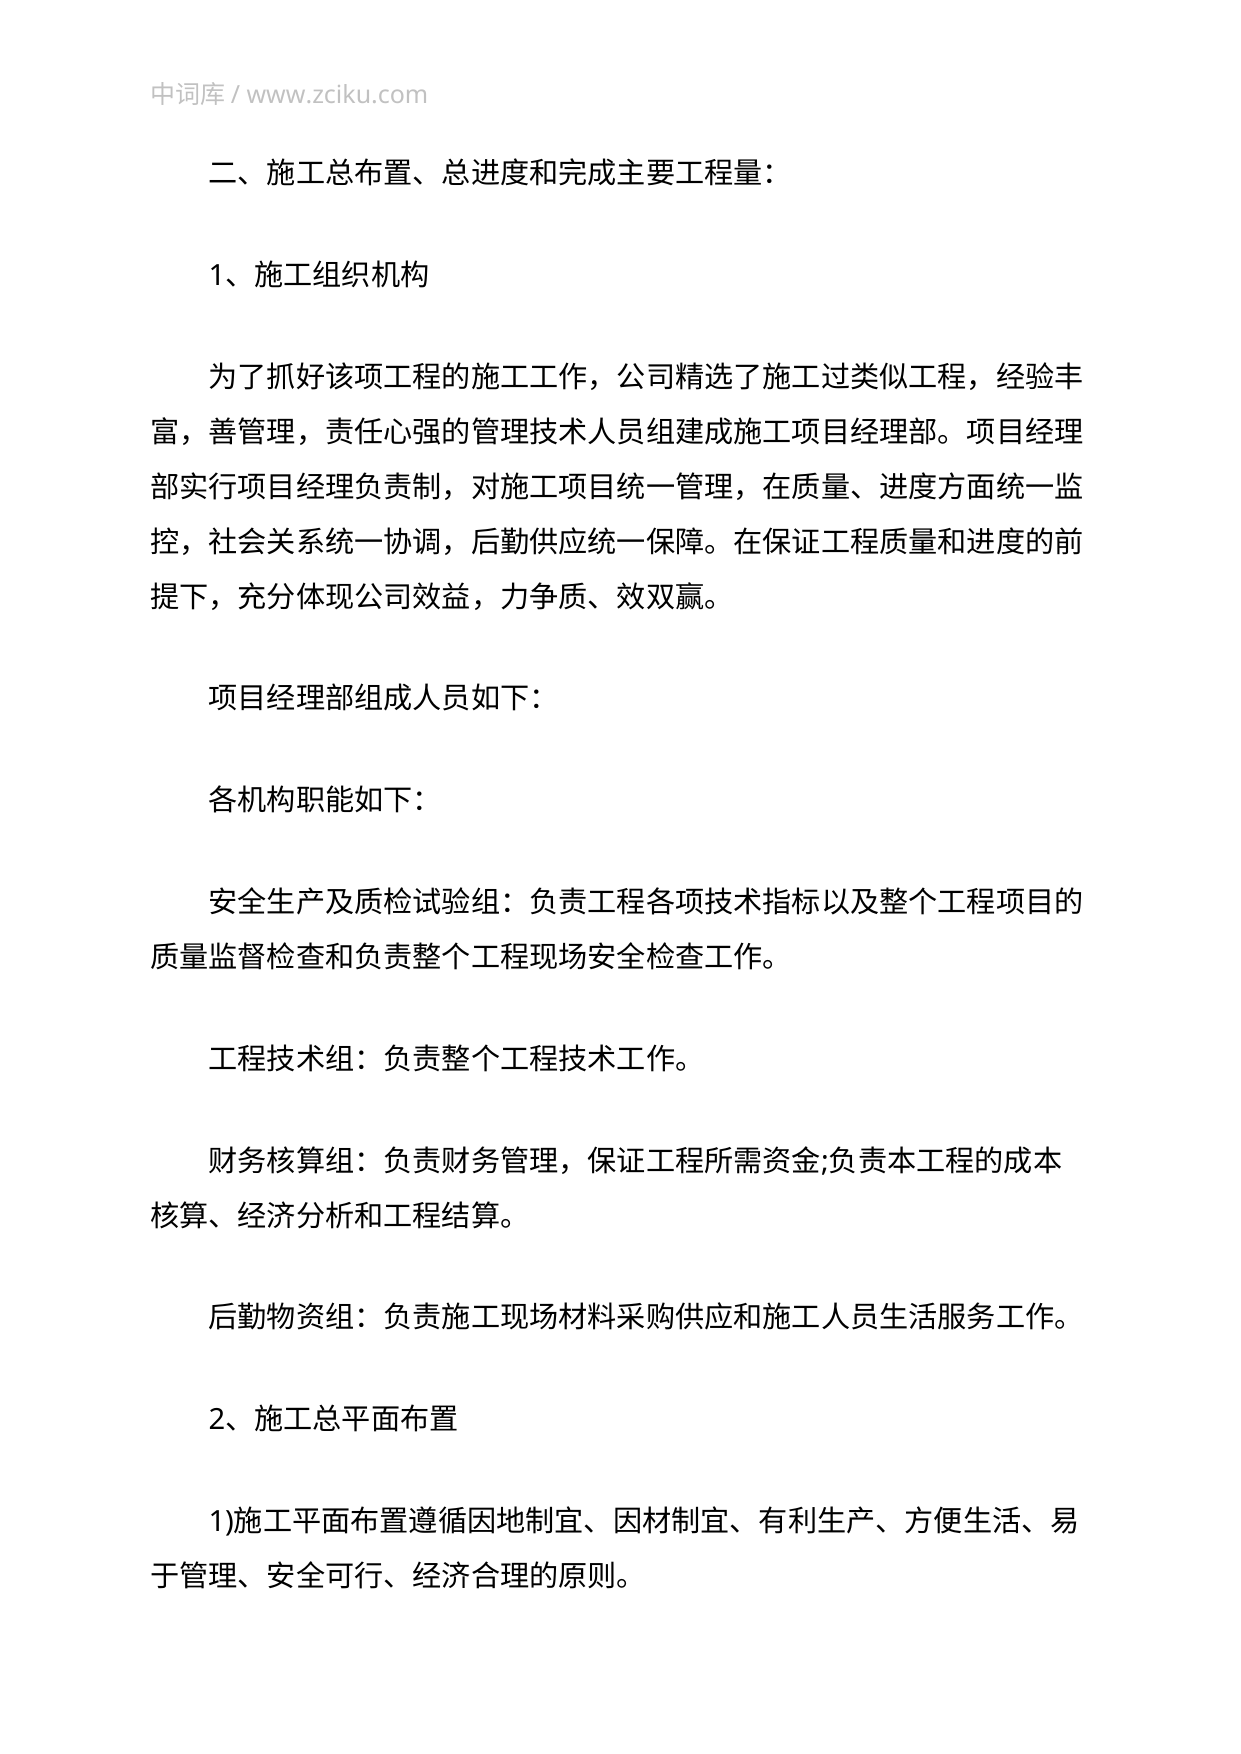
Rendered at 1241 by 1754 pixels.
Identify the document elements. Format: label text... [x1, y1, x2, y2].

text 安全生产及质检试验组：负责工程各项技术指标以及整个工程项目的质量监督检查和负责整个工程现场安全检查工作。 [150, 879, 1090, 976]
text 后勤物资组：负责施工现场材料采购供应和施工人员生活服务工作。 [150, 1294, 1090, 1336]
text 二、施工总布置、总进度和完成主要工程量： [150, 150, 1090, 192]
text 财务核算组：负责财务管理，保证工程所需资金;负责本工程的成本核算、经济分析和工程结算。 [150, 1137, 1090, 1234]
text 各机构职能如下： [150, 777, 1090, 819]
text 1、施工组织机构 [150, 252, 1090, 294]
text 2、施工总平面布置 [150, 1396, 1090, 1438]
text 1)施工平面布置遵循因地制宜、因材制宜、有利生产、方便生活、易于管理、安全可行、经济合理的原则。 [150, 1498, 1090, 1595]
text 为了抓好该项工程的施工工作，公司精选了施工过类似工程，经验丰富，善管理，责任心强的管理技术人员组建成施工项目经理部。项目经理部实行项目经理负责制，对施工项目统一管理，在质量、进度方面统一监控，社会关系统一协调，后勤供应统一保障。在保证工程质量和进度的前提下，充分体现公司效益，力争质、效双赢。 [150, 354, 1090, 616]
text 项目经理部组成人员如下： [150, 675, 1090, 717]
text 工程技术组：负责整个工程技术工作。 [150, 1035, 1090, 1078]
